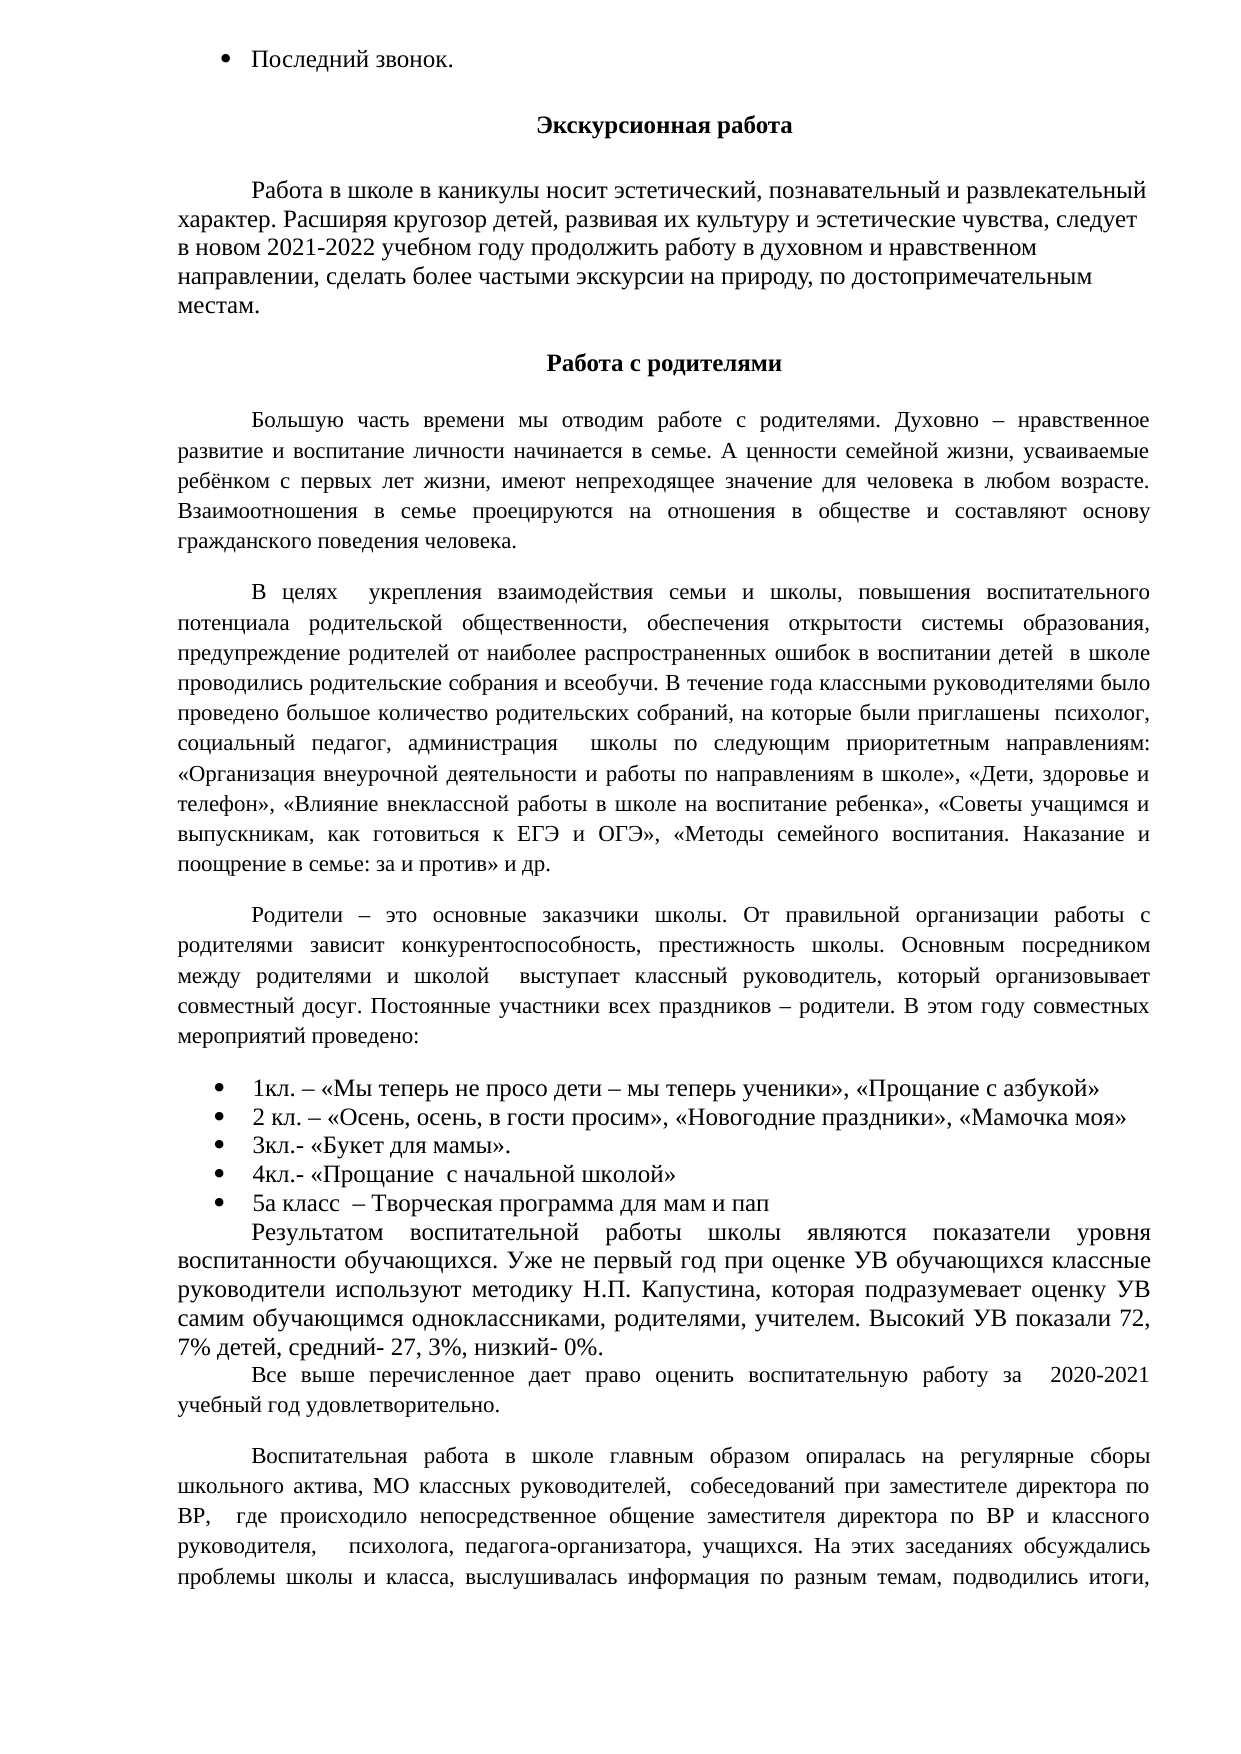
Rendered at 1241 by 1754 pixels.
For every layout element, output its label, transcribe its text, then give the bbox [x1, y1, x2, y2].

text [177, 1442, 1152, 1589]
text Результатом воспитательной работы школы являются показатели уровня воспитанности обучающихся. Уже не первый год при оценке УВ обучающихся классные руководители используют методику Н.П. Капустина, которая подразумевает оценку УВ самим обучающимся одноклассниками, родителями, учителем. Высокий УВ показали 72, 7% детей, средний- 27, 3%, низкий- 0%. [177, 1217, 1152, 1361]
list Последний звонок. [221, 44, 1152, 73]
list 4кл.- «Прощание с начальной школой» [215, 1159, 1152, 1188]
list 3кл.- «Букет для мамы». [215, 1131, 1152, 1159]
text Работа в школе в каникулы носит эстетический, познавательный и развлекательный характер. Расширяя кругозор детей, развивая их культуру и эстетические чувства, следует в новом 2021-2022 учебном году продолжить работу в духовном и нравственном направлении, сделать более частыми экскурсии на природу, по достопримечательным местам. [177, 146, 1152, 319]
text Экскурсионная работа [177, 110, 1152, 138]
text Родители – это основные заказчики школы. От правильной организации работы с родителями зависит конкурентоспособность, престижность школы. Основным посредником между родителями и школой выступает классный руководитель, который организовывает совместный досуг. Постоянные участники всех праздников – родители. В этом году совместных мероприятий проведено: [177, 901, 1152, 1048]
text Все выше перечисленное дает право оценить воспитательную работу за 2020-2021 учебный год удовлетворительно. [177, 1361, 1152, 1417]
list 1кл. – «Мы теперь не просо дети – мы теперь ученики», «Прощание с азбукой» [215, 1073, 1152, 1102]
text Работа с родителями [177, 348, 1152, 377]
list 2 кл. – «Осень, осень, в гости просим», «Новогодние праздники», «Мамочка моя» [215, 1102, 1152, 1131]
text В целях укрепления взаимодействия семьи и школы, повышения воспитательного потенциала родительской общественности, обеспечения открытости системы образования, предупреждение родителей от наиболее распространенных ошибок в воспитании детей в школе проводились родительские собрания и всеобучи. В течение года классными руководителями было проведено большое количество родительских собраний, на которые были приглашены психолог, социальный педагог, администрация школы по следующим приоритетным направлениям: «Организация внеурочной деятельности и работы по направлениям в школе», «Дети, здоровье и телефон», «Влияние внеклассной работы в школе на воспитание ребенка», «Советы учащимся и выпускникам, как готовиться к ЕГЭ и ОГЭ», «Методы семейного воспитания. Наказание и поощрение в семье: за и против» и др. [177, 578, 1152, 877]
text Большую часть времени мы отводим работе с родителями. Духовно – нравственное развитие и воспитание личности начинается в семье. А ценности семейной жизни, усваиваемые ребёнком с первых лет жизни, имеют непреходящее значение для человека в любом возрасте. Взаимоотношения в семье проецируются на отношения в обществе и составляют основу гражданского поведения человека. [177, 406, 1152, 554]
list 5а класс – Творческая программа для мам и пап [215, 1188, 1152, 1217]
